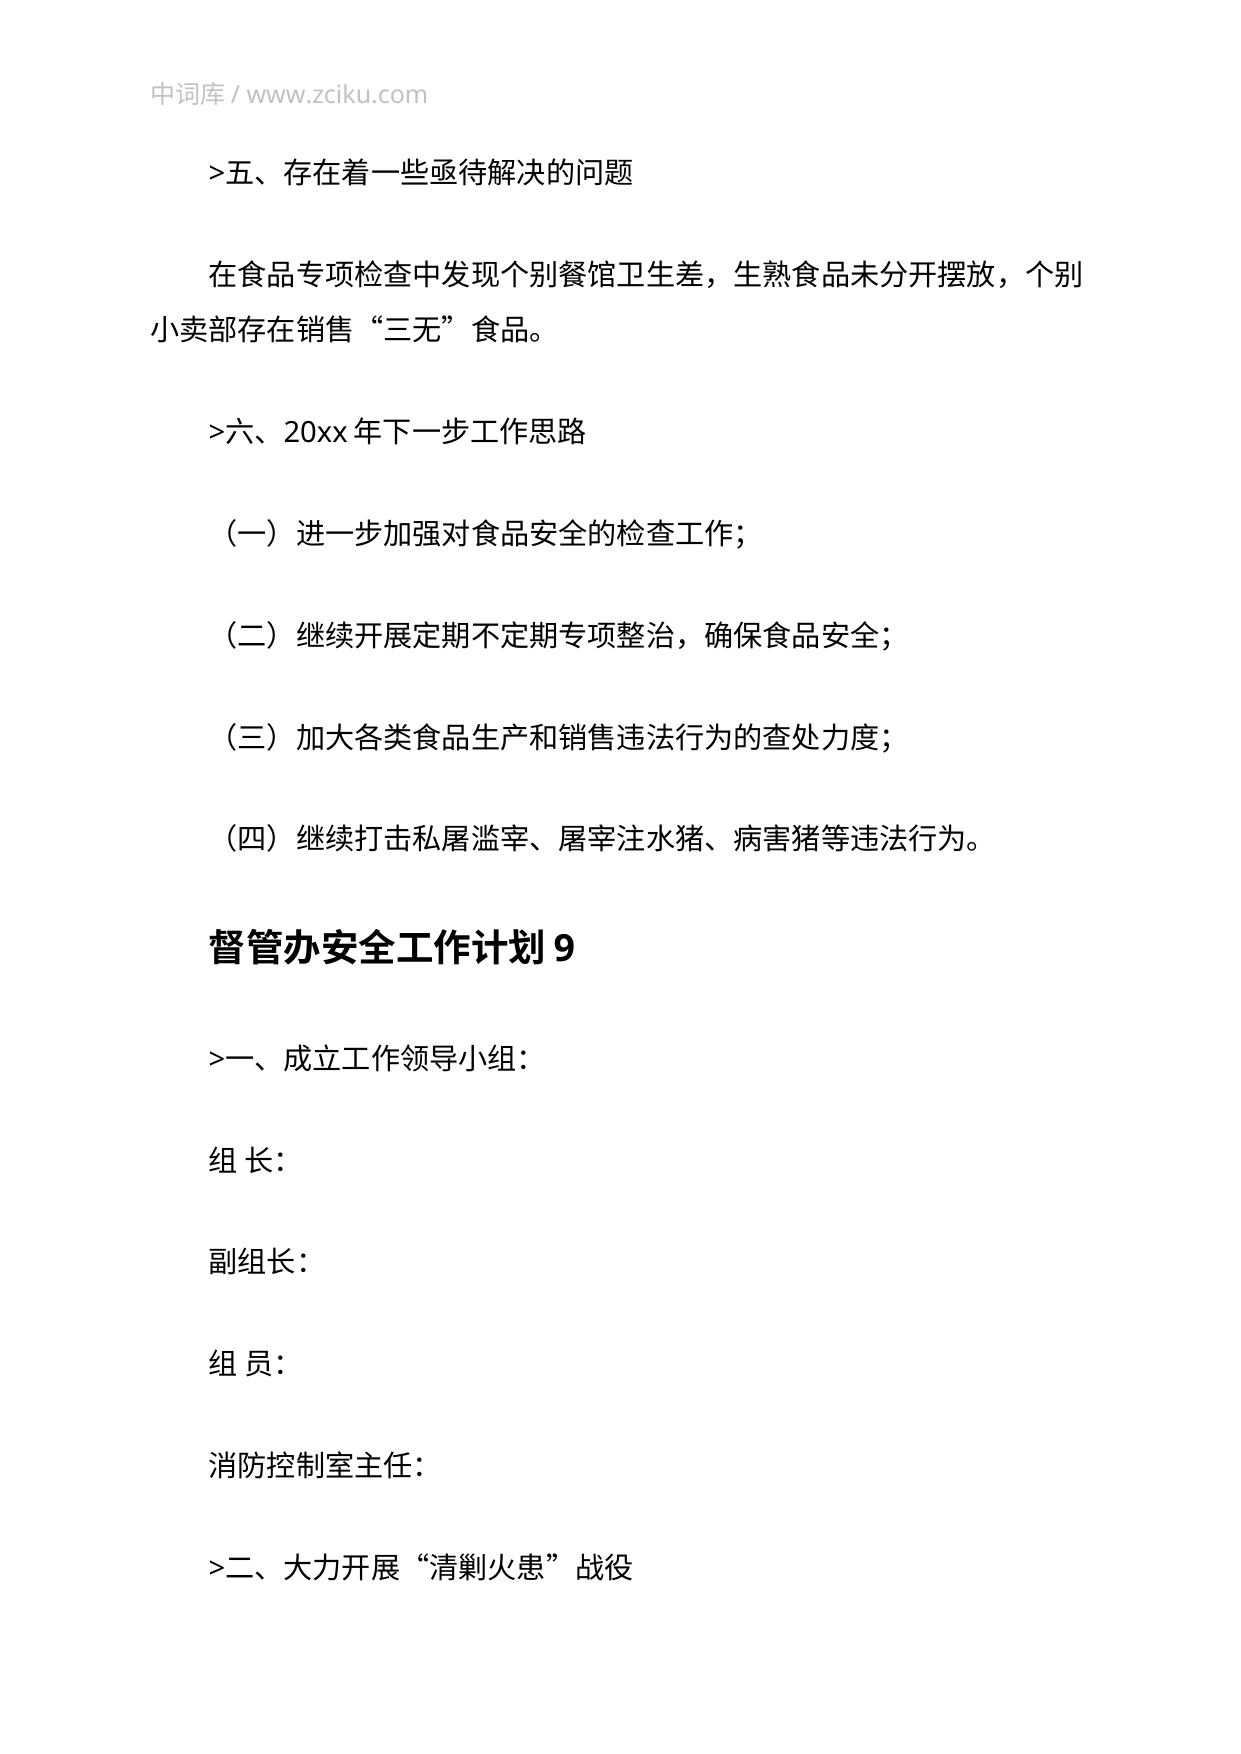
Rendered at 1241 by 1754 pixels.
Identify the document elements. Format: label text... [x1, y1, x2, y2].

text 副组长： [150, 1239, 1090, 1281]
text （三）加大各类食品生产和销售违法行为的查处力度； [150, 714, 1090, 756]
text 组 员： [150, 1341, 1090, 1383]
text 在食品专项检查中发现个别餐馆卫生差，生熟食品未分开摆放，个别小卖部存在销售“三无”食品。 [150, 252, 1090, 349]
text 组 长： [150, 1137, 1090, 1179]
text >五、存在着一些亟待解决的问题 [150, 150, 1090, 192]
text 督管办安全工作计划9 [150, 918, 1090, 972]
text （四）继续打击私屠滥宰、屠宰注水猪、病害猪等违法行为。 [150, 816, 1090, 858]
text >一、成立工作领导小组： [150, 1035, 1090, 1078]
text 消防控制室主任： [150, 1443, 1090, 1485]
text >二、大力开展“清剿火患”战役 [150, 1544, 1090, 1587]
text （一）进一步加强对食品安全的检查工作； [150, 511, 1090, 553]
text >六、20xx年下一步工作思路 [150, 409, 1090, 451]
text （二）继续开展定期不定期专项整治，确保食品安全； [150, 612, 1090, 655]
